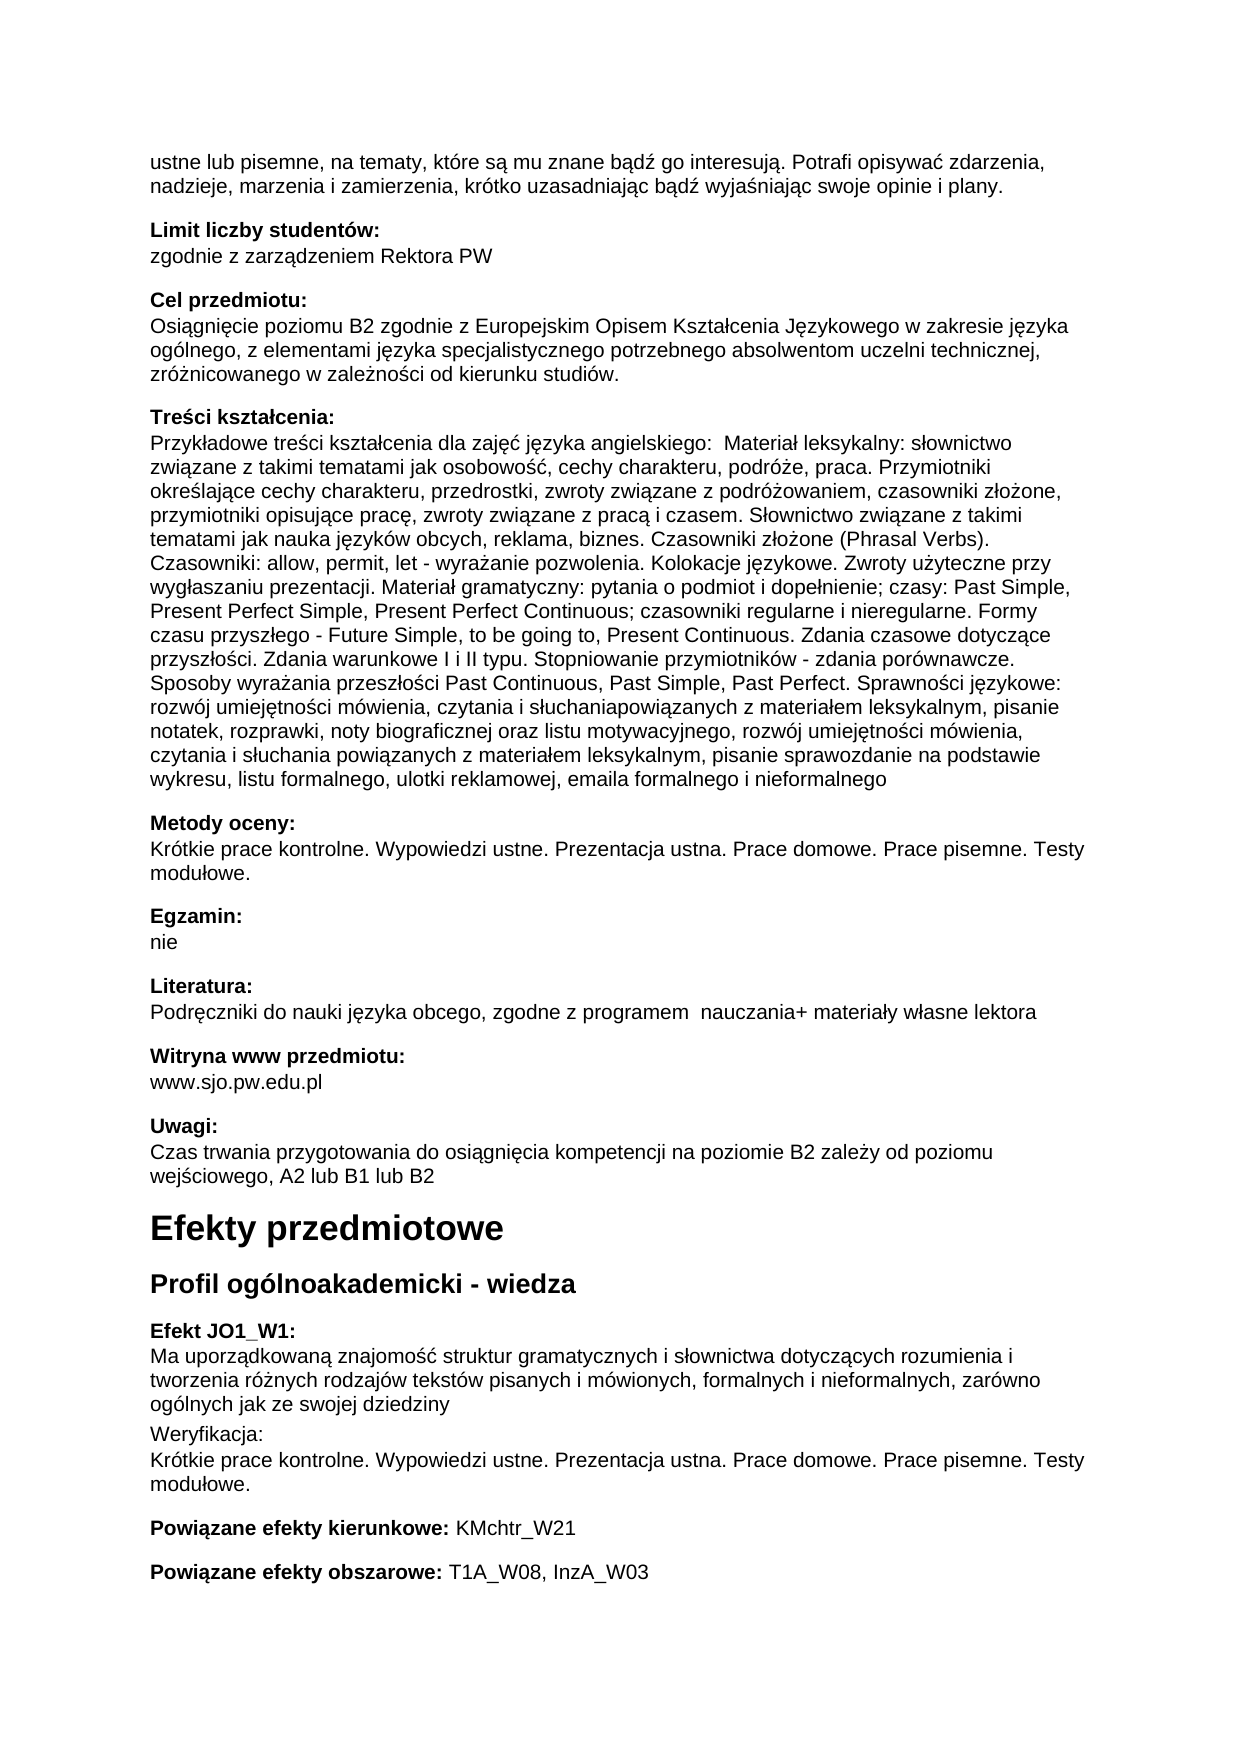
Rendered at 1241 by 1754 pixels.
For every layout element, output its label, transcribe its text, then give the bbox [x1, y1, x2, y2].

text nie [150, 930, 1090, 954]
subtitle Efekty przedmiotowe [150, 1207, 1090, 1248]
text Czas trwania przygotowania do osiągnięcia kompetencji na poziomie B2 zależy od poziomu wejściowego, A2 lub B1 lub B2 [150, 1139, 1090, 1187]
text Powiązane efekty kierunkowe: KMchtr_W21 [150, 1516, 1090, 1540]
text Treści kształcenia: [150, 405, 1090, 429]
text Krótkie prace kontrolne. Wypowiedzi ustne. Prezentacja ustna. Prace domowe. Prace pisemne. Testy modułowe. [150, 1448, 1090, 1496]
text Przykładowe treści kształcenia dla zajęć języka angielskiego: Materiał leksykalny: słownictwo związane z takimi tematami jak osobowość, cechy charakteru, podróże, praca. Przymiotniki określające cechy charakteru, przedrostki, zwroty związane z podróżowaniem, czasowniki złożone, przymiotniki opisujące pracę, zwroty związane z pracą i czasem. Słownictwo związane z takimi tematami jak nauka języków obcych, reklama, biznes. Czasowniki złożone (Phrasal Verbs). Czasowniki: allow, permit, let - wyrażanie pozwolenia. Kolokacje językowe. Zwroty użyteczne przy wygłaszaniu prezentacji. Materiał gramatyczny: pytania o podmiot i dopełnienie; czasy: Past Simple, Present Perfect Simple, Present Perfect Continuous; czasowniki regularne i nieregularne. Formy czasu przyszłego - Future Simple, to be going to, Present Continuous. Zdania czasowe dotyczące przyszłości. Zdania warunkowe I i II typu. Stopniowanie przymiotników - zdania porównawcze. Sposoby wyrażania przeszłości Past Continuous, Past Simple, Past Perfect. Sprawności językowe: rozwój umiejętności mówienia, czytania i słuchaniapowiązanych z materiałem leksykalnym, pisanie notatek, rozprawki, noty biograficznej oraz listu motywacyjnego, rozwój umiejętności mówienia, czytania i słuchania powiązanych z materiałem leksykalnym, pisanie sprawozdanie na podstawie wykresu, listu formalnego, ulotki reklamowej, emaila formalnego i nieformalnego [150, 431, 1090, 791]
subtitle Profil ogólnoakademicki - wiedza [150, 1268, 1090, 1299]
text Literatura: [150, 974, 1090, 998]
text zgodnie z zarządzeniem Rektora PW [150, 244, 1090, 268]
text www.sjo.pw.edu.pl [150, 1070, 1090, 1094]
text Ma uporządkowaną znajomość struktur gramatycznych i słownictwa dotyczących rozumienia i tworzenia różnych rodzajów tekstów pisanych i mówionych, formalnych i nieformalnych, zarówno ogólnych jak ze swojej dziedziny [150, 1344, 1090, 1416]
text Uwagi: [150, 1113, 1090, 1137]
text Witryna www przedmiotu: [150, 1044, 1090, 1068]
text Limit liczby studentów: [150, 218, 1090, 242]
text Podręczniki do nauki języka obcego, zgodne z programem nauczania+ materiały własne lektora [150, 1000, 1090, 1024]
text Powiązane efekty obszarowe: T1A_W08, InzA_W03 [150, 1559, 1090, 1583]
text Efekt JO1_W1: [150, 1319, 1090, 1343]
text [150, 150, 1090, 198]
text Egzamin: [150, 904, 1090, 928]
text Cel przedmiotu: [150, 287, 1090, 311]
text Krótkie prace kontrolne. Wypowiedzi ustne. Prezentacja ustna. Prace domowe. Prace pisemne. Testy modułowe. [150, 836, 1090, 884]
text Osiągnięcie poziomu B2 zgodnie z Europejskim Opisem Kształcenia Językowego w zakresie języka ogólnego, z elementami języka specjalistycznego potrzebnego absolwentom uczelni technicznej, zróżnicowanego w zależności od kierunku studiów. [150, 313, 1090, 385]
text Weryfikacja: [150, 1422, 1090, 1446]
text Metody oceny: [150, 810, 1090, 834]
